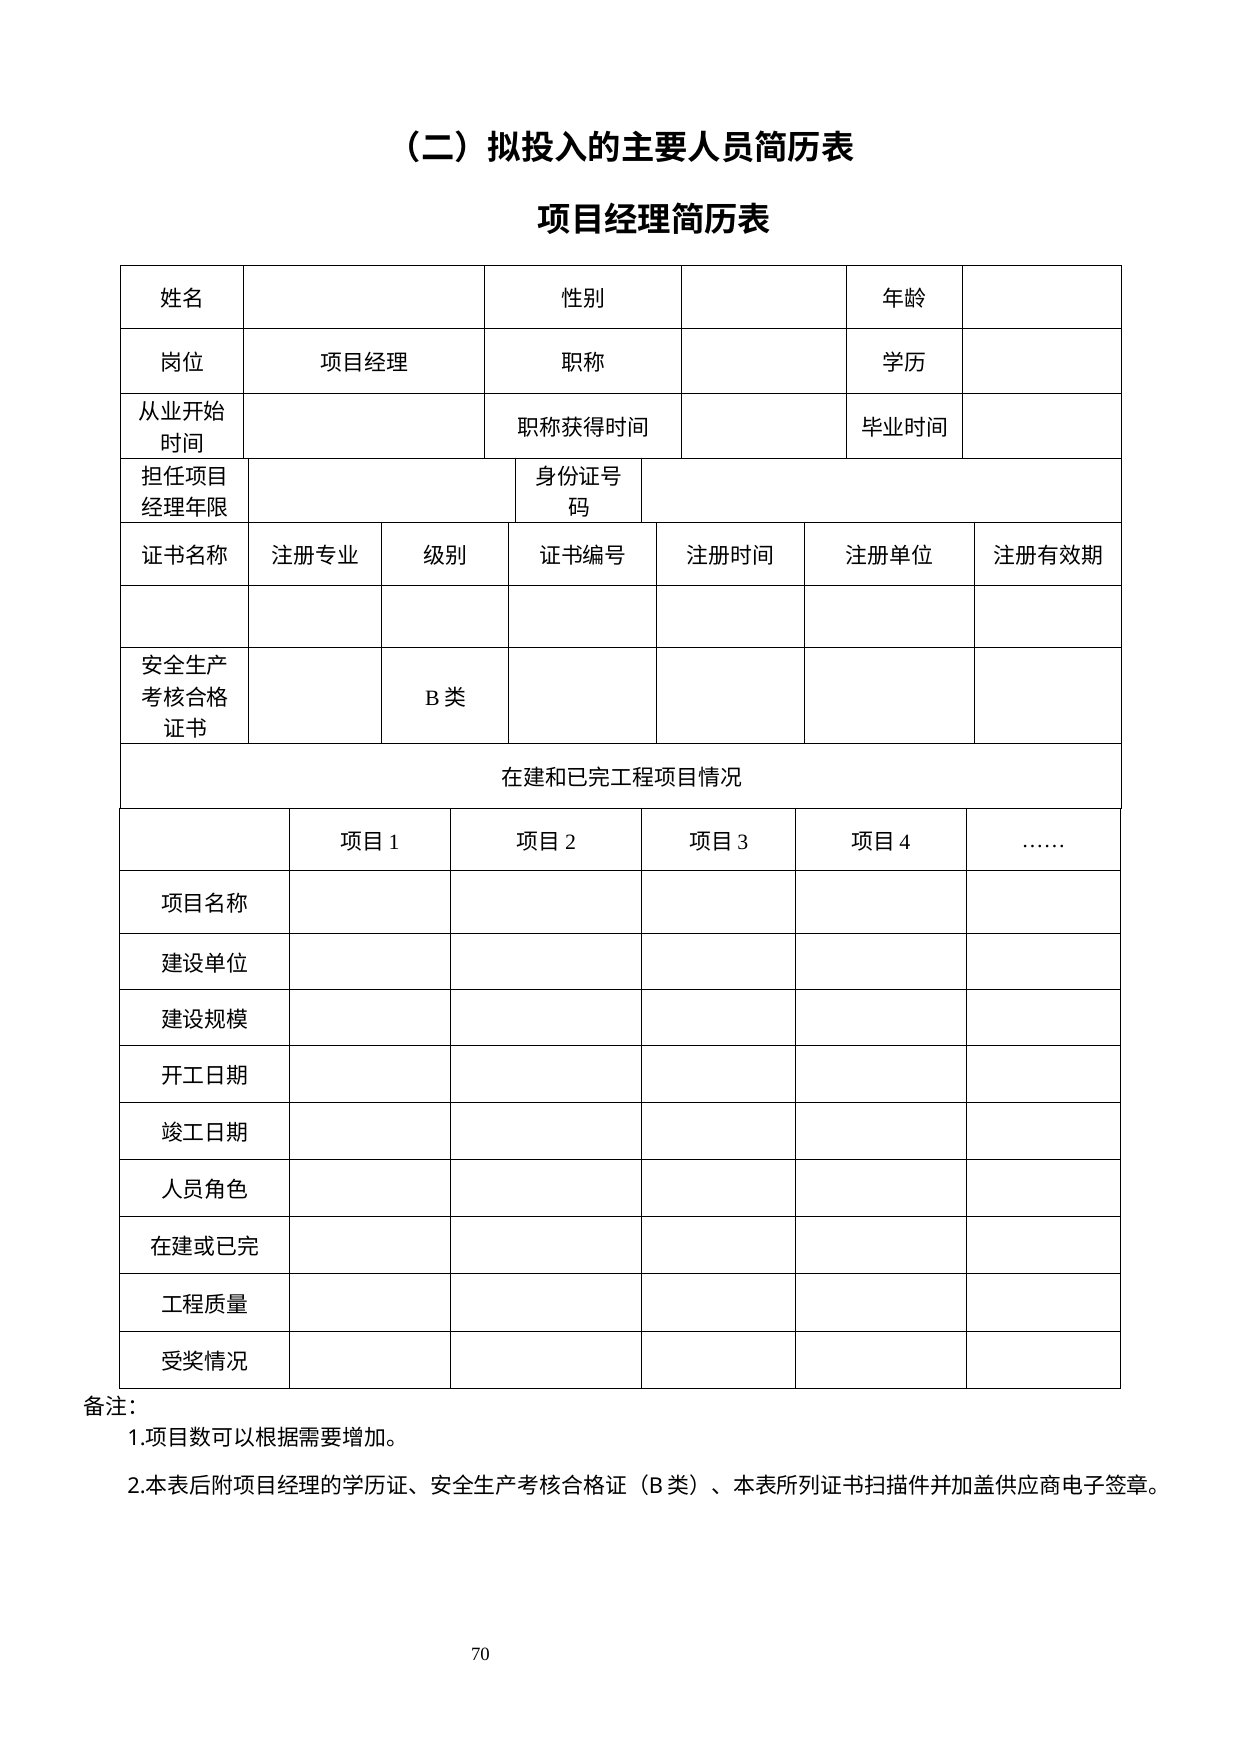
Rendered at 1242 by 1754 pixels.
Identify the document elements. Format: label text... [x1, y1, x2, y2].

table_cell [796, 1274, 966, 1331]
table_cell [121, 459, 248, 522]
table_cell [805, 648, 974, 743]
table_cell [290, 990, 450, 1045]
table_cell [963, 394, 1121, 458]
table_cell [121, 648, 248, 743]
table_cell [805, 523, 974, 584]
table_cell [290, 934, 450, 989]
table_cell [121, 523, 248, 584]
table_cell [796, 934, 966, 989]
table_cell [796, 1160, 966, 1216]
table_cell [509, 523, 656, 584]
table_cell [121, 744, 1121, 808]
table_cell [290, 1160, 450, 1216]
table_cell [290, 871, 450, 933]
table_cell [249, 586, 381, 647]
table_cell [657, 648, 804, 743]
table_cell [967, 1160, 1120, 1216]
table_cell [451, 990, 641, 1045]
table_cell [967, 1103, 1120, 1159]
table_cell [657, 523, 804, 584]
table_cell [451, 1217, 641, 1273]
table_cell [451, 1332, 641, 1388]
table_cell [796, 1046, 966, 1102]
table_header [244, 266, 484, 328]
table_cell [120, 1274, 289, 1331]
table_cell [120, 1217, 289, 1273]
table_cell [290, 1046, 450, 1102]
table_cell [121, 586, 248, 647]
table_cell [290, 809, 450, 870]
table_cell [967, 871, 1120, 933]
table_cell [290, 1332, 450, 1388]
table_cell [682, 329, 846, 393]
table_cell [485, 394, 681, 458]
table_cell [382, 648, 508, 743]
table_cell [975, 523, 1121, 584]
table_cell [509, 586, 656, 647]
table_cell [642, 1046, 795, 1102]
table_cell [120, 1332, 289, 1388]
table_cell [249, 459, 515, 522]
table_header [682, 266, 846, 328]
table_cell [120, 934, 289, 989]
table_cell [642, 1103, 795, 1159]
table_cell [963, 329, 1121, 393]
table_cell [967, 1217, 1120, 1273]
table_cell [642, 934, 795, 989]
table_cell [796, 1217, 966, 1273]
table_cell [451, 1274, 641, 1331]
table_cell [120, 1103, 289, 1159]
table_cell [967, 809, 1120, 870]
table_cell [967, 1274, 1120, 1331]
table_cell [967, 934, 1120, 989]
text 项目经理简历表 [83, 193, 1158, 241]
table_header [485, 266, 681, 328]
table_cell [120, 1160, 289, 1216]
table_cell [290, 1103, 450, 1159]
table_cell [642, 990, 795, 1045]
text 2.本表后附项目经理的学历证、安全生产考核合格证（B类）、本表所列证书扫描件并加盖供应商电子签章。 [83, 1468, 1158, 1500]
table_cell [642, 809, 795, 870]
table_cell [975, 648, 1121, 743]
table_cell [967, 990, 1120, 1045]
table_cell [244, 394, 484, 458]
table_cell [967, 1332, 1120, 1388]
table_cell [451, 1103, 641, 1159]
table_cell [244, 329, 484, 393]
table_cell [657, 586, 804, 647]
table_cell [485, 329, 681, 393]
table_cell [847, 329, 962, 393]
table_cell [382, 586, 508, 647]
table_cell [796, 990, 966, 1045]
text 备注： [83, 1389, 1158, 1420]
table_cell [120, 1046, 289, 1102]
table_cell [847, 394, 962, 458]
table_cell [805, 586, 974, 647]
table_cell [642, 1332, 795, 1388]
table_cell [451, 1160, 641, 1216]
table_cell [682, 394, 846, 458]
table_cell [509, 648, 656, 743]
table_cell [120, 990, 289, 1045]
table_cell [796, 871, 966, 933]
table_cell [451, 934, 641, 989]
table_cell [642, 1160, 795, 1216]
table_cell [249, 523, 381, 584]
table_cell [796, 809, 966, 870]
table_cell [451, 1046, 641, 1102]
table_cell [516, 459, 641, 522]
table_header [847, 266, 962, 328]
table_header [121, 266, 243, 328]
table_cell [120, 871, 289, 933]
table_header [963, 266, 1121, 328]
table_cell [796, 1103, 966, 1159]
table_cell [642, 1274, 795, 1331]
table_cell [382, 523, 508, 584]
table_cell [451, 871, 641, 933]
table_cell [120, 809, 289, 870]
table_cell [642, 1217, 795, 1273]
text （二）拟投入的主要人员简历表 [83, 121, 1158, 169]
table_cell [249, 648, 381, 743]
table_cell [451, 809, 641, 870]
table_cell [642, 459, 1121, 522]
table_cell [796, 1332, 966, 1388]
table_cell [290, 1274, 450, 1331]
text 1.项目数可以根据需要增加。 [83, 1420, 1158, 1452]
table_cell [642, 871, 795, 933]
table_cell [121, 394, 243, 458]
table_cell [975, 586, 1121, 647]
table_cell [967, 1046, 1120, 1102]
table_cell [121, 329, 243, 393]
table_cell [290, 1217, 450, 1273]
